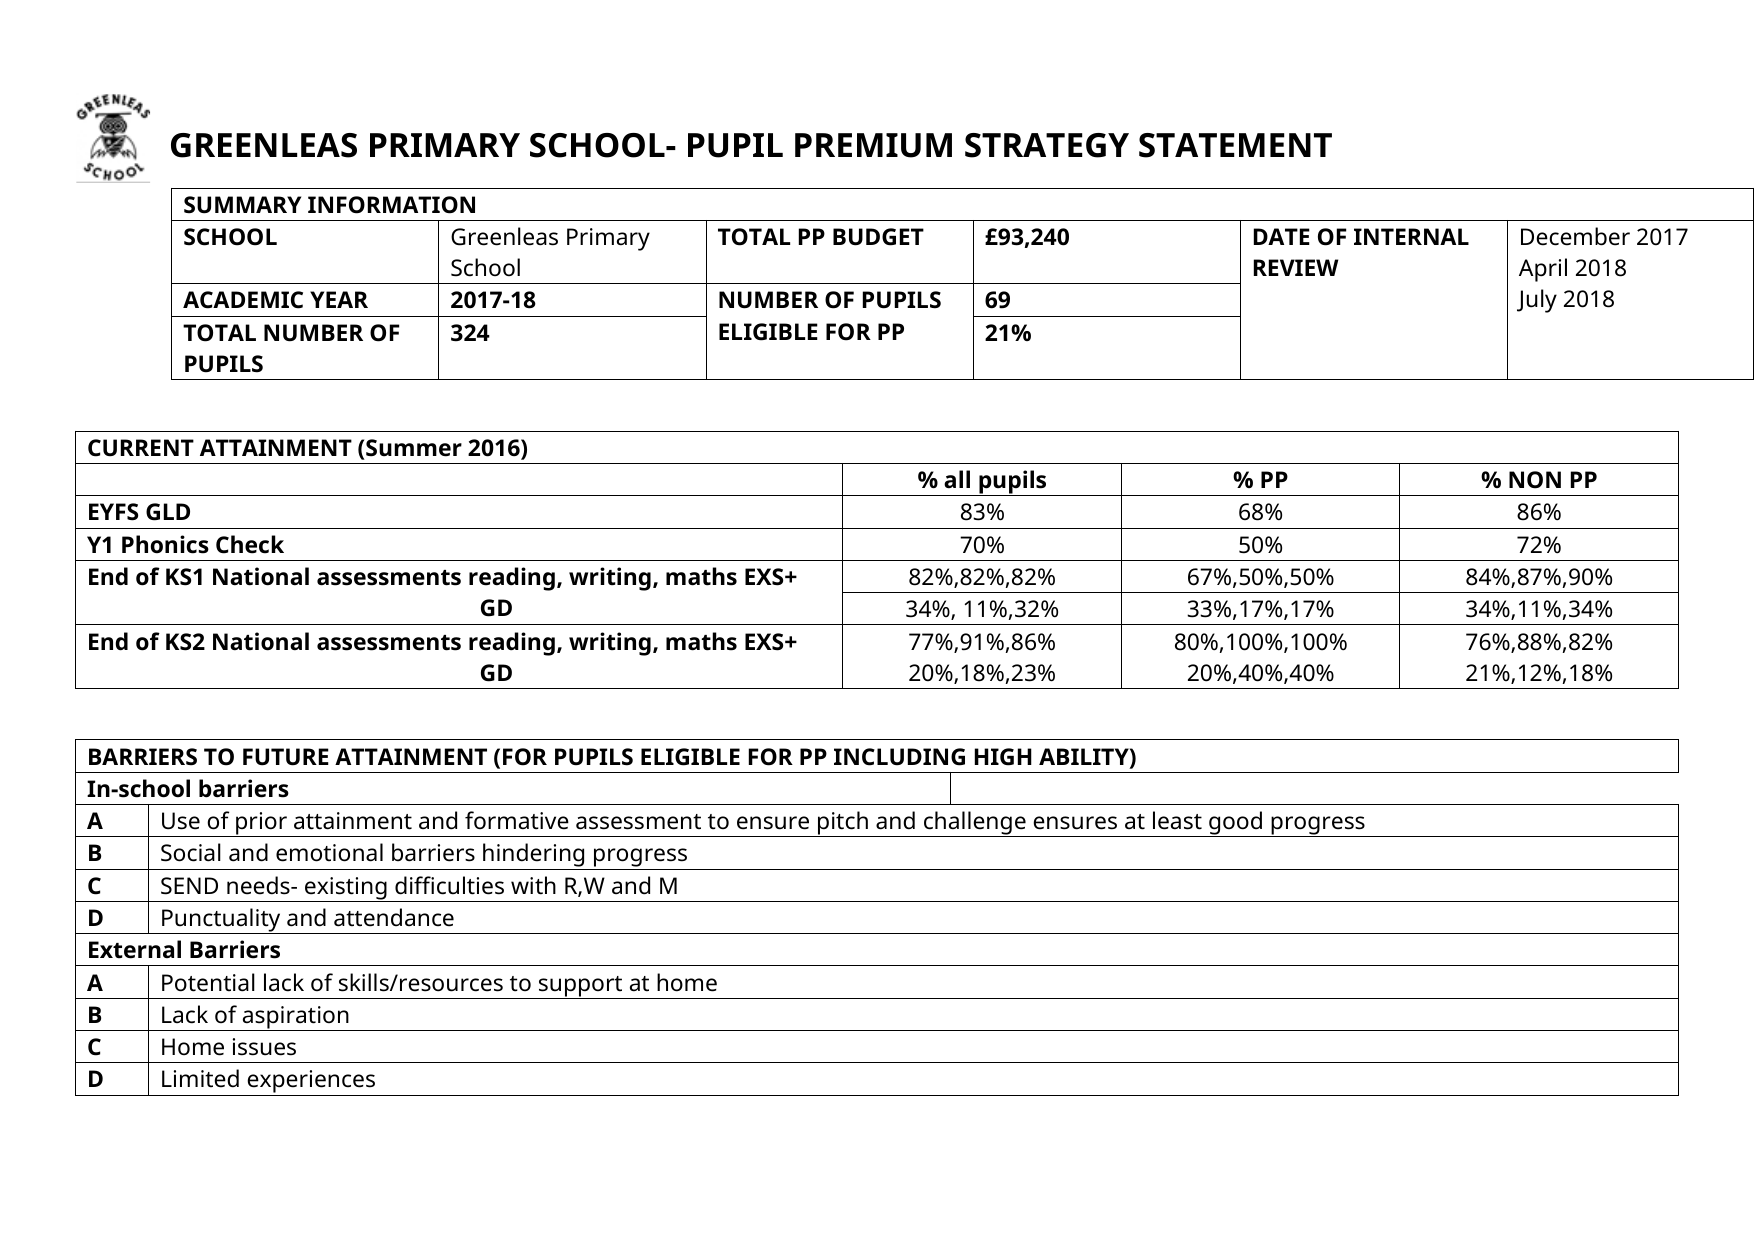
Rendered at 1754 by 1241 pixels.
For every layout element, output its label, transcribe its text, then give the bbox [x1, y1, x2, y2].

table_cell 2017-18 [439, 284, 706, 316]
table_cell 33%,17%,17% [1122, 593, 1399, 624]
table_cell End of KS1 National assessments reading, writing, maths EXS+ GD [76, 561, 842, 624]
table_header BARRIERS TO FUTURE ATTAINMENT (FOR PUPILS ELIGIBLE FOR PP INCLUDING HIGH ABILITY) [76, 740, 1678, 772]
table_cell % all pupils [843, 464, 1121, 495]
table_cell 67%,50%,50% [1122, 561, 1399, 592]
table_cell 68% [1122, 496, 1399, 527]
table_cell 21% [974, 317, 1240, 379]
table_cell A [76, 805, 148, 836]
table_cell D [76, 1063, 148, 1094]
table_cell 84%,87%,90% [1400, 561, 1678, 592]
table_cell 80%,100%,100% 20%,40%,40% [1122, 625, 1399, 688]
table_cell £93,240 [974, 221, 1240, 283]
table_cell C [76, 870, 148, 901]
text GREENLEAS PRIMARY SCHOOL- PUPIL PREMIUM STRATEGY STATEMENT [150, 122, 1679, 167]
table_cell EYFS GLD [76, 496, 842, 527]
table_cell B [76, 837, 148, 868]
table_cell 50% [1122, 529, 1399, 560]
table_cell TOTAL PP BUDGET [707, 221, 973, 283]
table_cell 72% [1400, 529, 1678, 560]
table_cell ACADEMIC YEAR [172, 284, 438, 316]
table_cell Potential lack of skills/resources to support at home [149, 966, 1678, 998]
table_cell 34%,11%,34% [1400, 593, 1678, 624]
table_cell 69 [974, 284, 1240, 316]
table_cell 83% [843, 496, 1121, 527]
table_cell External Barriers [76, 934, 1678, 965]
picture [75, 93, 150, 180]
table_cell % NON PP [1400, 464, 1678, 495]
table_cell 324 [439, 317, 706, 379]
table_cell Social and emotional barriers hindering progress [149, 837, 1678, 868]
table_cell B [76, 999, 148, 1030]
table_cell Punctuality and attendance [149, 902, 1678, 933]
table_cell D [76, 902, 148, 933]
table_cell Limited experiences [149, 1063, 1678, 1094]
table_cell 82%,82%,82% [843, 561, 1121, 592]
table_cell 76%,88%,82% 21%,12%,18% [1400, 625, 1678, 688]
table_cell TOTAL NUMBER OF PUPILS [172, 317, 438, 379]
table_cell Home issues [149, 1031, 1678, 1062]
table_cell A [76, 966, 148, 998]
table_header SUMMARY INFORMATION [172, 189, 1753, 220]
table_header CURRENT ATTAINMENT (Summer 2016) [76, 432, 1678, 463]
table_cell 34%, 11%,32% [843, 593, 1121, 624]
table_cell Greenleas Primary School [439, 221, 706, 283]
table_cell 77%,91%,86% 20%,18%,23% [843, 625, 1121, 688]
table_cell NUMBER OF PUPILS ELIGIBLE FOR PP [707, 284, 973, 379]
table_cell DATE OF INTERNAL REVIEW [1241, 221, 1507, 379]
table_cell End of KS2 National assessments reading, writing, maths EXS+ GD [76, 625, 842, 688]
table_cell C [76, 1031, 148, 1062]
table_cell Use of prior attainment and formative assessment to ensure pitch and challenge ensures at least good progress [149, 805, 1678, 836]
table_cell In-school barriers [76, 773, 950, 804]
table_cell Lack of aspiration [149, 999, 1678, 1030]
table_cell Y1 Phonics Check [76, 529, 842, 560]
table_cell [76, 464, 842, 495]
table_cell SEND needs- existing difficulties with R,W and M [149, 870, 1678, 901]
table_cell 70% [843, 529, 1121, 560]
table_cell 86% [1400, 496, 1678, 527]
table_cell % PP [1122, 464, 1399, 495]
table_cell SCHOOL [172, 221, 438, 283]
table_cell December 2017 April 2018 July 2018 [1508, 221, 1753, 379]
